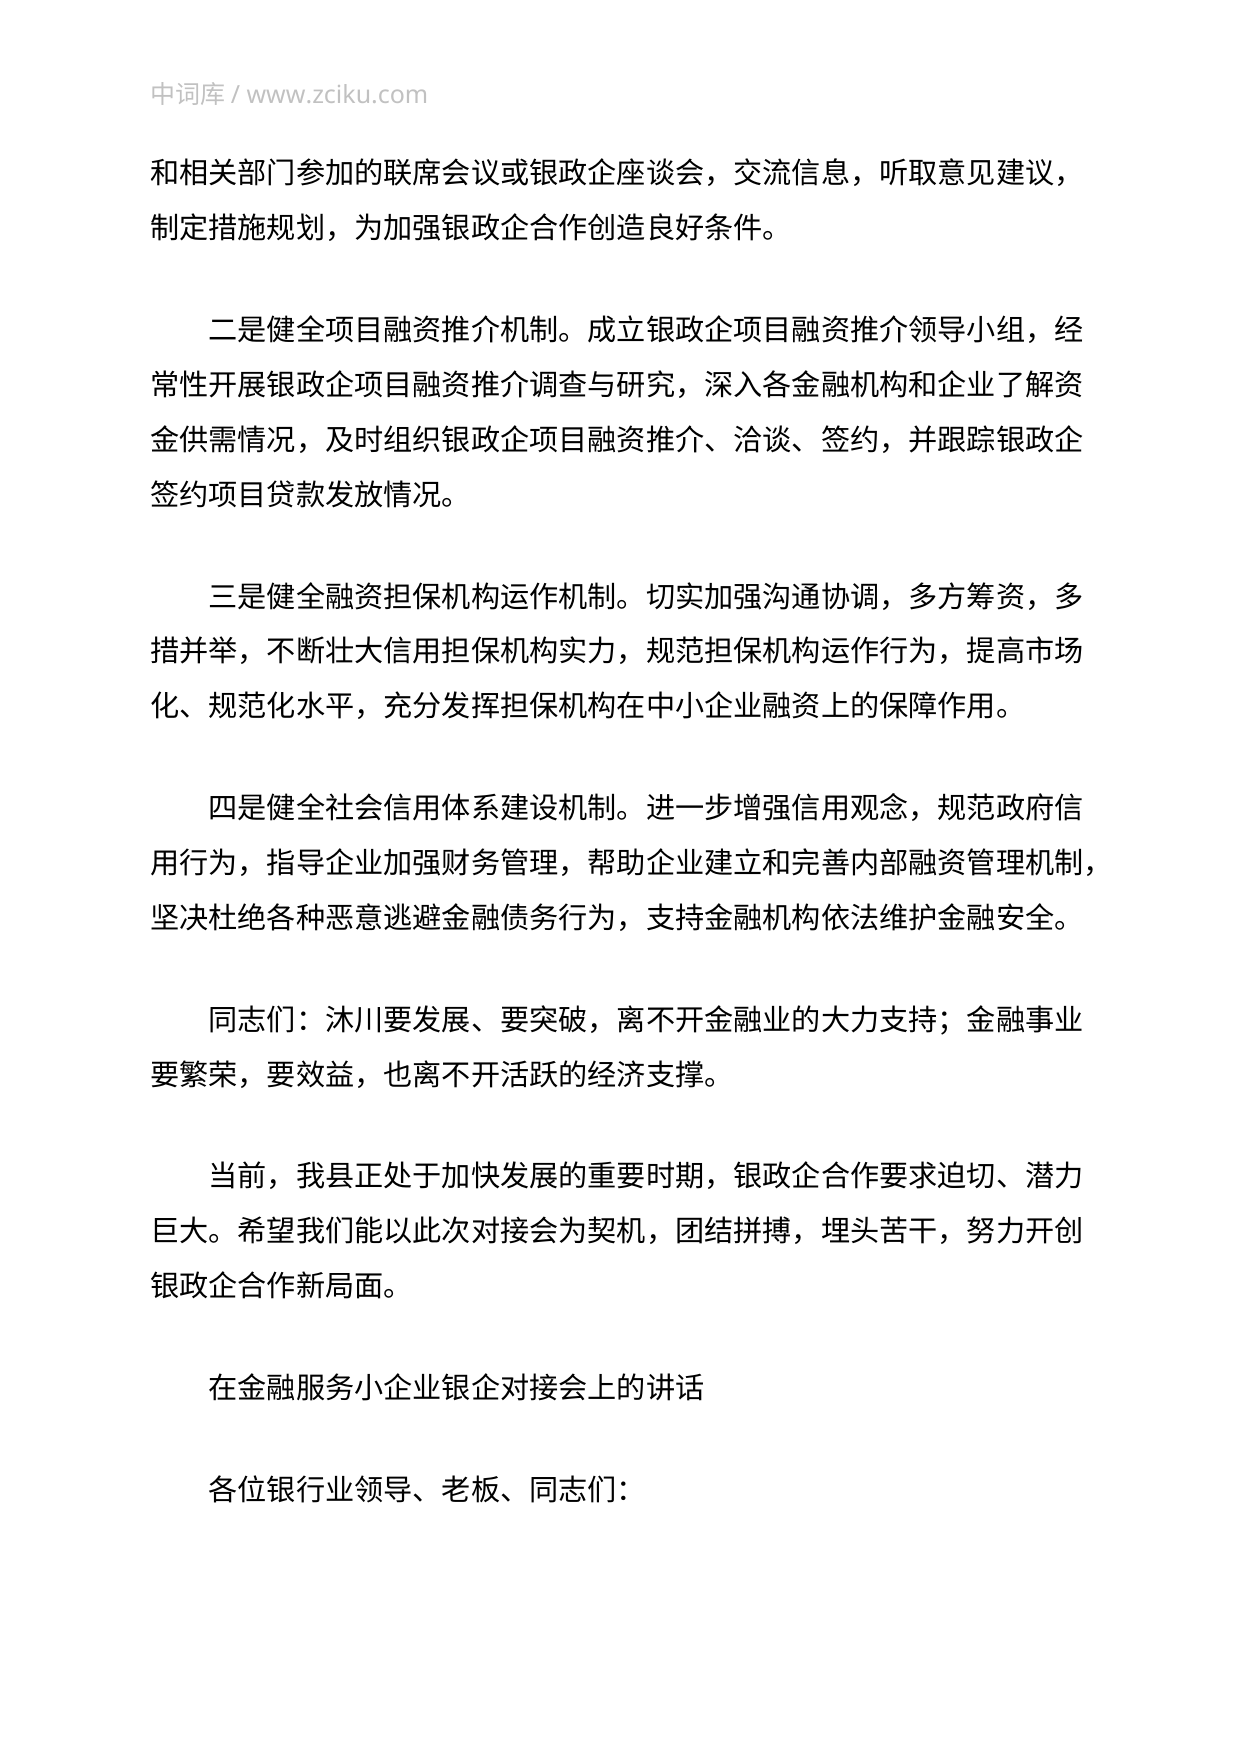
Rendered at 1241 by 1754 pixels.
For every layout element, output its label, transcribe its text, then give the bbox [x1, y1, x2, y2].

text 四是健全社会信用体系建设机制。进一步增强信用观念，规范政府信用行为，指导企业加强财务管理，帮助企业建立和完善内部融资管理机制，坚决杜绝各种恶意逃避金融债务行为，支持金融机构依法维护金融安全。 [150, 785, 1090, 937]
text 在金融服务小企业银企对接会上的讲话 [150, 1364, 1090, 1407]
text 各位银行业领导、老板、同志们： [150, 1466, 1090, 1508]
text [150, 150, 1090, 247]
text 二是健全项目融资推介机制。成立银政企项目融资推介领导小组，经常性开展银政企项目融资推介调查与研究，深入各金融机构和企业了解资金供需情况，及时组织银政企项目融资推介、洽谈、签约，并跟踪银政企签约项目贷款发放情况。 [150, 307, 1090, 514]
text 同志们：沐川要发展、要突破，离不开金融业的大力支持；金融事业要繁荣，要效益，也离不开活跃的经济支撑。 [150, 996, 1090, 1093]
text 当前，我县正处于加快发展的重要时期，银政企合作要求迫切、潜力巨大。希望我们能以此次对接会为契机，团结拼搏，埋头苦干，努力开创银政企合作新局面。 [150, 1153, 1090, 1305]
text 三是健全融资担保机构运作机制。切实加强沟通协调，多方筹资，多措并举，不断壮大信用担保机构实力，规范担保机构运作行为，提高市场化、规范化水平，充分发挥担保机构在中小企业融资上的保障作用。 [150, 573, 1090, 725]
